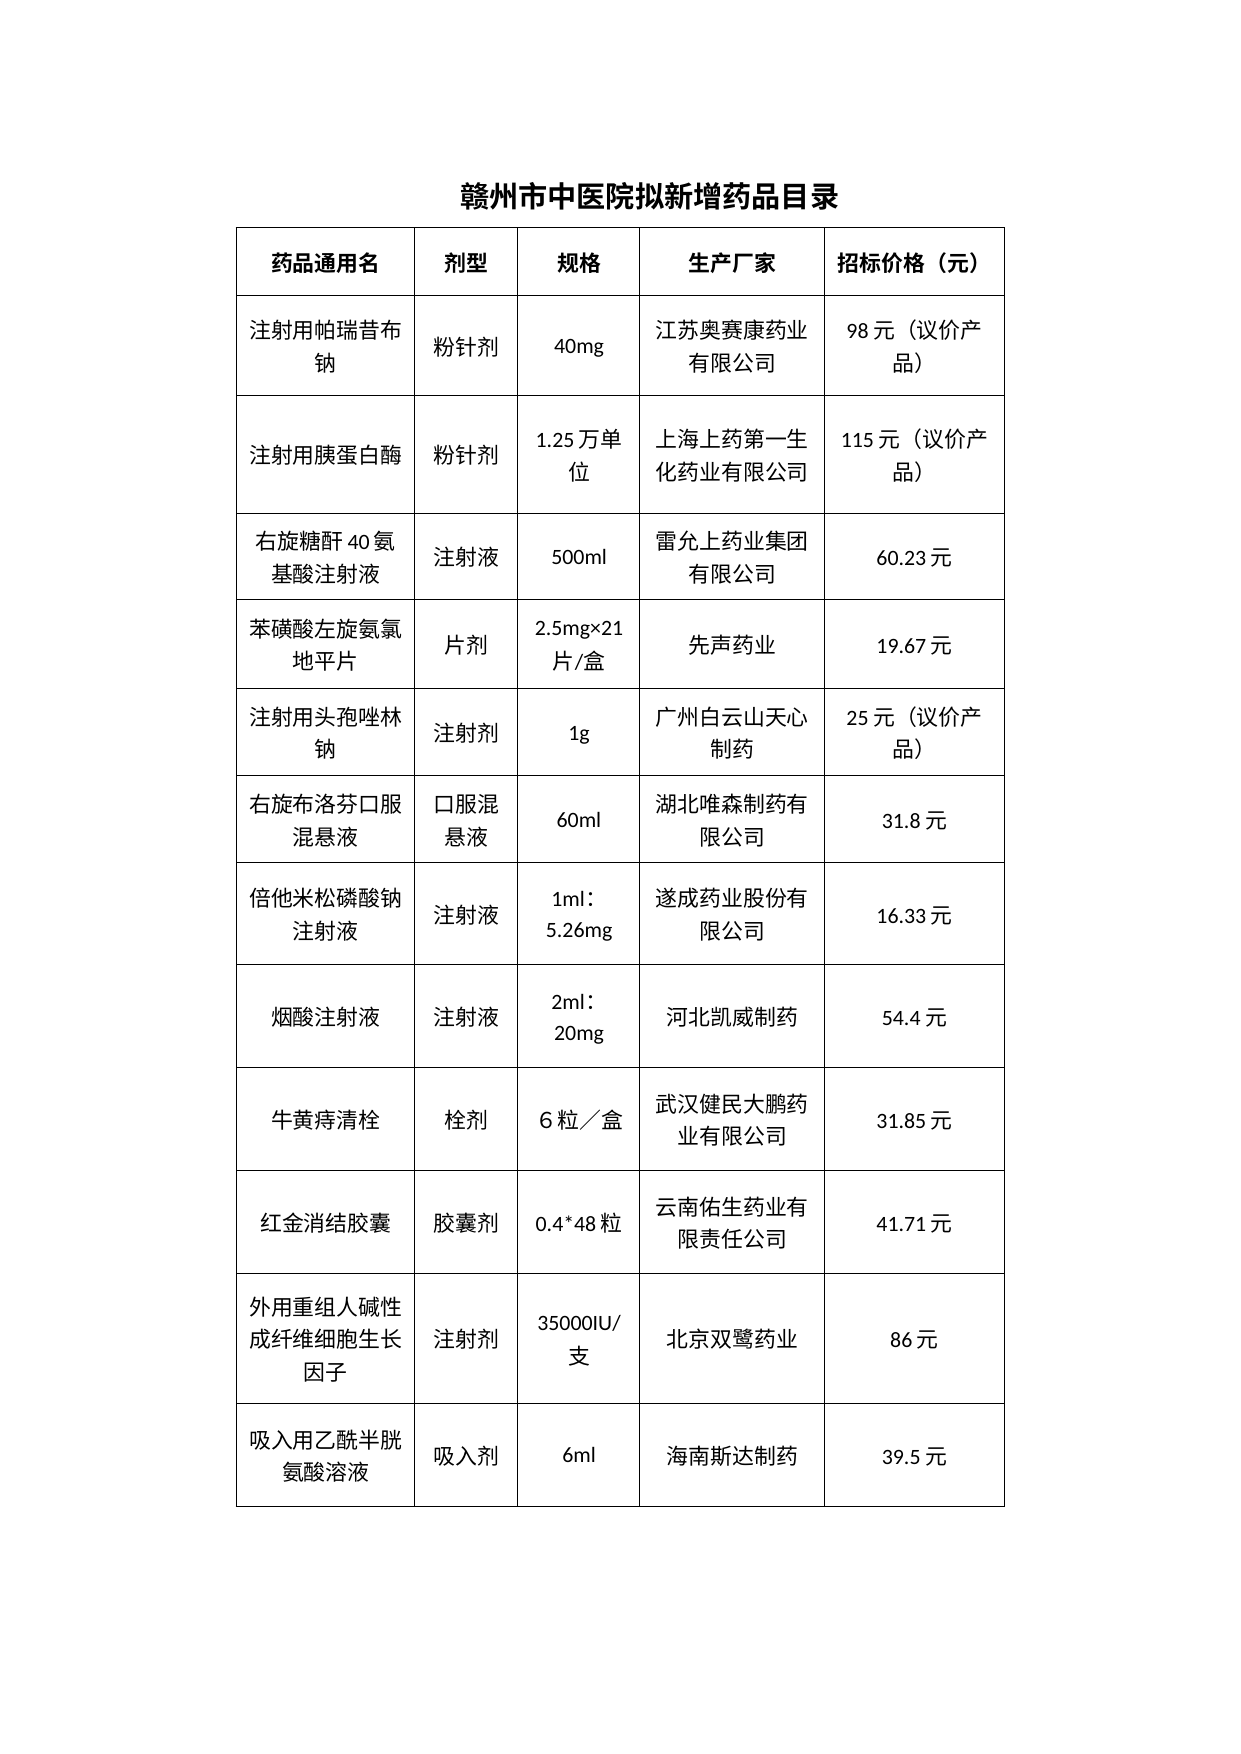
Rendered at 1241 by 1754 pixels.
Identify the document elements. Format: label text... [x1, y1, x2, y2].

table_cell 苯磺酸左旋氨氯地平片 [237, 600, 414, 688]
table_header 生产厂家 [640, 228, 824, 295]
table_cell 右旋糖酐40氨基酸注射液 [237, 514, 414, 599]
table_cell 雷允上药业集团有限公司 [640, 514, 824, 599]
table_header 规格 [518, 228, 639, 295]
table_cell 口服混悬液 [415, 776, 517, 862]
table_cell 54.4元 [825, 965, 1004, 1067]
table_cell 0.4*48粒 [518, 1171, 639, 1273]
table_cell 外用重组人碱性成纤维细胞生长因子 [237, 1274, 414, 1403]
table_cell 广州白云山天心制药 [640, 689, 824, 775]
table_cell 注射液 [415, 965, 517, 1067]
table_cell 注射剂 [415, 689, 517, 775]
table_cell 注射剂 [415, 1274, 517, 1403]
table_cell 吸入用乙酰半胱氨酸溶液 [237, 1404, 414, 1506]
table_cell 海南斯达制药 [640, 1404, 824, 1506]
table_cell 35000IU/支 [518, 1274, 639, 1403]
table_cell 河北凯威制药 [640, 965, 824, 1067]
table_cell 注射液 [415, 514, 517, 599]
table_cell 粉针剂 [415, 396, 517, 512]
table_cell 湖北唯森制药有限公司 [640, 776, 824, 862]
table_header 剂型 [415, 228, 517, 295]
table_cell 6ml [518, 1404, 639, 1506]
table_cell 片剂 [415, 600, 517, 688]
table_cell 41.71元 [825, 1171, 1004, 1273]
table_cell 1.25万单位 [518, 396, 639, 512]
table_cell 60.23元 [825, 514, 1004, 599]
table_cell 86元 [825, 1274, 1004, 1403]
table_header 药品通用名 [237, 228, 414, 295]
table_cell 98元（议价产品） [825, 296, 1004, 395]
table_cell 吸入剂 [415, 1404, 517, 1506]
table_cell 北京双鹭药业 [640, 1274, 824, 1403]
table_cell 红金消结胶囊 [237, 1171, 414, 1273]
table_cell 云南佑生药业有限责任公司 [640, 1171, 824, 1273]
table_cell 遂成药业股份有限公司 [640, 863, 824, 964]
table_cell 胶囊剂 [415, 1171, 517, 1273]
table_cell 500ml [518, 514, 639, 599]
table_cell 31.85元 [825, 1068, 1004, 1170]
table_cell 武汉健民大鹏药业有限公司 [640, 1068, 824, 1170]
table_cell 江苏奥赛康药业有限公司 [640, 296, 824, 395]
table_header 招标价格（元） [825, 228, 1004, 295]
table_cell 25元（议价产品） [825, 689, 1004, 775]
table_cell 39.5元 [825, 1404, 1004, 1506]
table_cell 注射用胰蛋白酶 [237, 396, 414, 512]
table_cell 烟酸注射液 [237, 965, 414, 1067]
table_cell 注射用头孢唑林钠 [237, 689, 414, 775]
table_cell ６粒／盒 [518, 1068, 639, 1170]
text 赣州市中医院拟新增药品目录 [187, 162, 1053, 227]
table_cell 上海上药第一生化药业有限公司 [640, 396, 824, 512]
table_cell 1g [518, 689, 639, 775]
table_cell 16.33元 [825, 863, 1004, 964]
table_cell 注射液 [415, 863, 517, 964]
table_cell 115元（议价产品） [825, 396, 1004, 512]
table_cell 60ml [518, 776, 639, 862]
table_cell 31.8元 [825, 776, 1004, 862]
table_cell 注射用帕瑞昔布钠 [237, 296, 414, 395]
table_cell 粉针剂 [415, 296, 517, 395]
table_cell 牛黄痔清栓 [237, 1068, 414, 1170]
table_cell 2.5mg×21片/盒 [518, 600, 639, 688]
table_cell 40mg [518, 296, 639, 395]
table_cell 栓剂 [415, 1068, 517, 1170]
table_cell 2ml：20mg [518, 965, 639, 1067]
table_cell 倍他米松磷酸钠注射液 [237, 863, 414, 964]
table_cell 先声药业 [640, 600, 824, 688]
table_cell 1ml：5.26mg [518, 863, 639, 964]
table_cell 右旋布洛芬口服混悬液 [237, 776, 414, 862]
table_cell 19.67元 [825, 600, 1004, 688]
